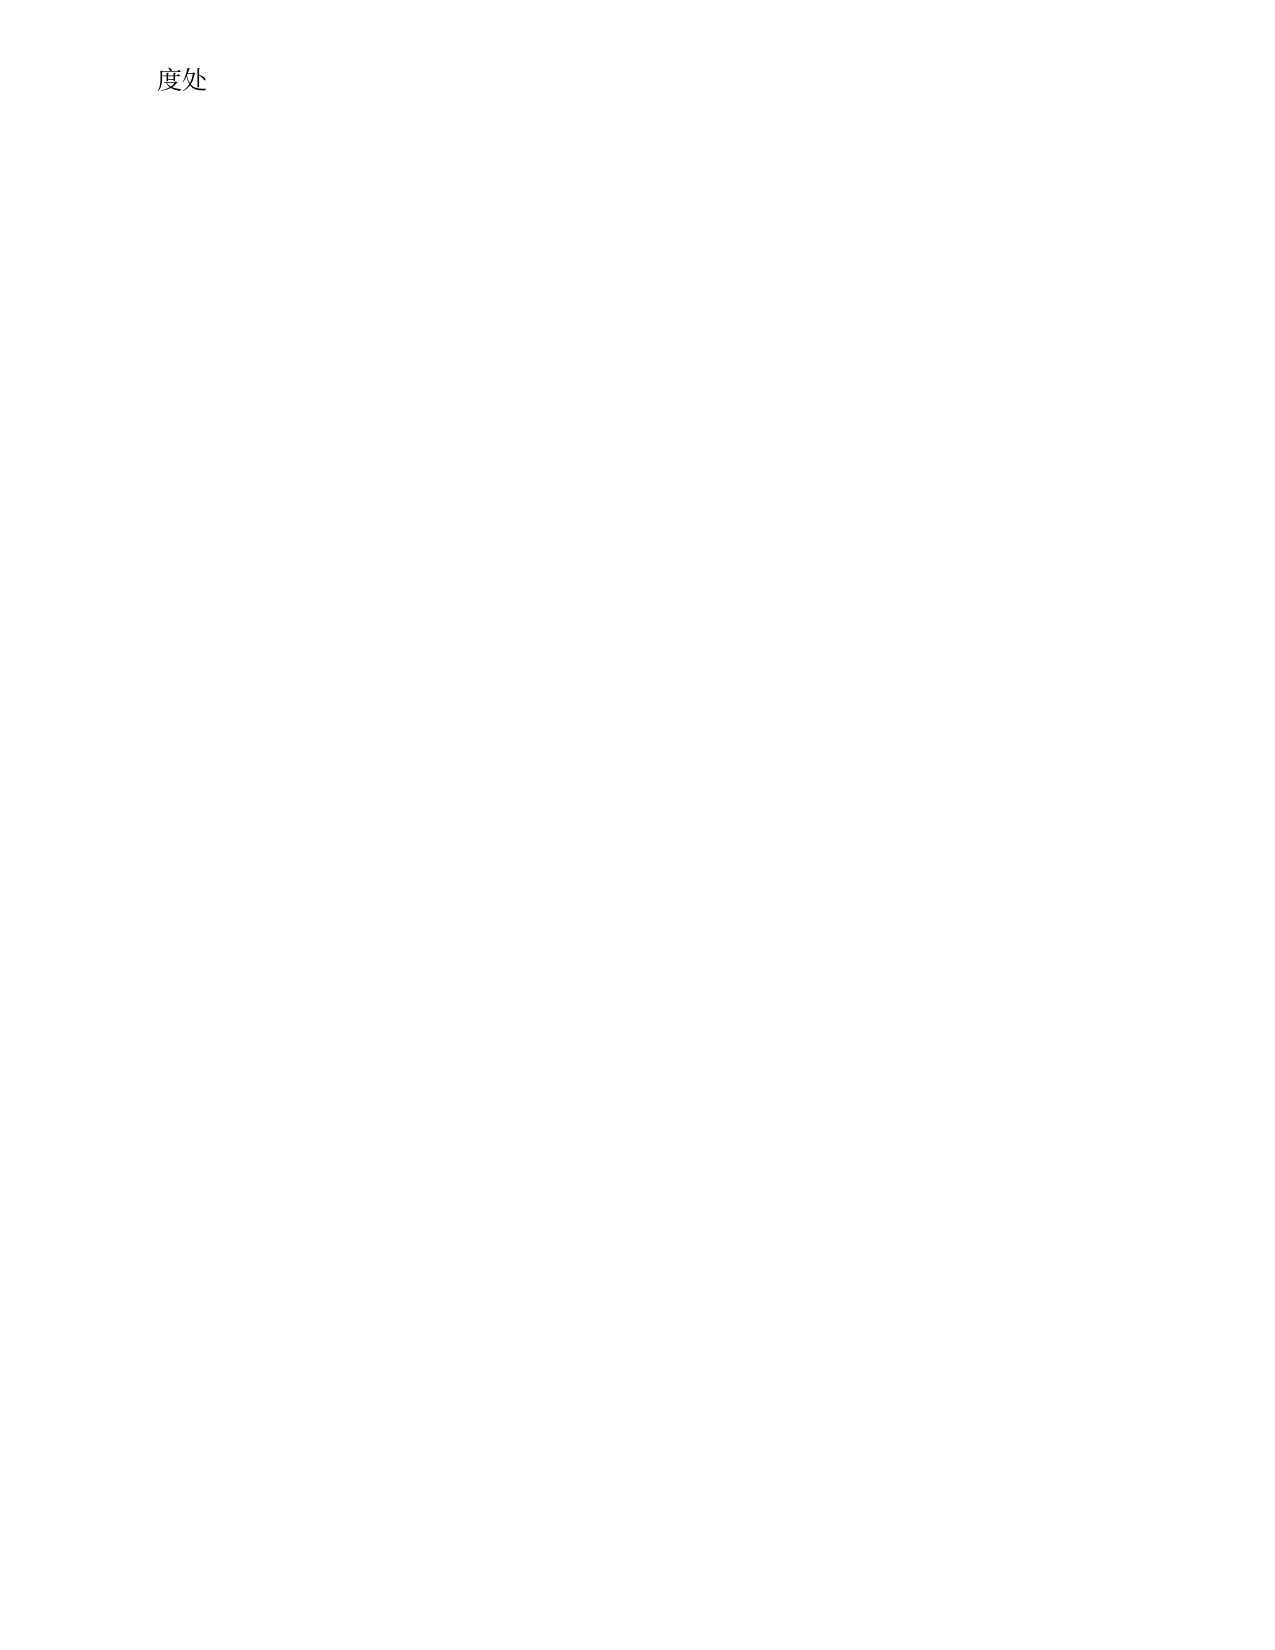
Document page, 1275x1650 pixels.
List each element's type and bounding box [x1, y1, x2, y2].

text [157, 60, 458, 96]
